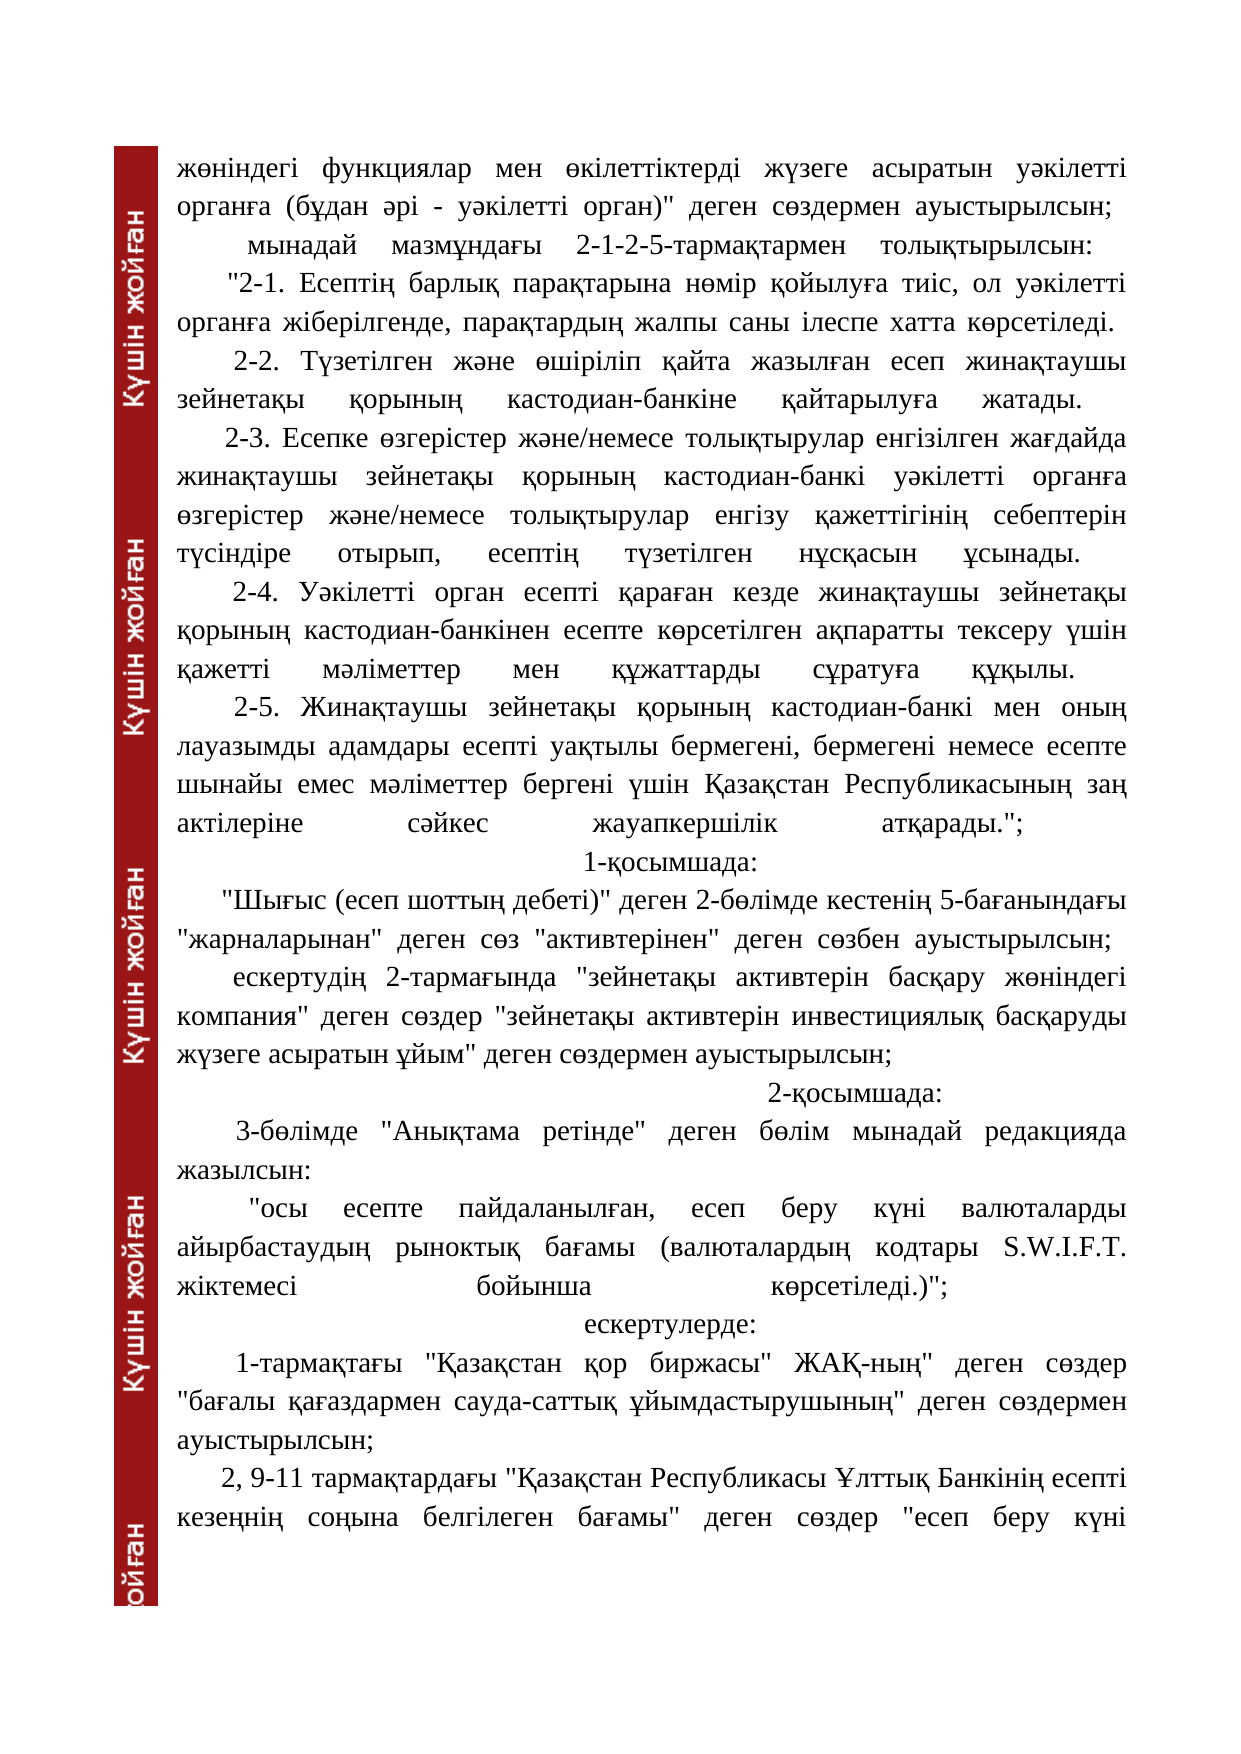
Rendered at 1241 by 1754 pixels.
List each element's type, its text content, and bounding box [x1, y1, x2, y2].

picture [114, 1532, 158, 1606]
picture [114, 1070, 158, 1075]
picture [114, 146, 158, 150]
